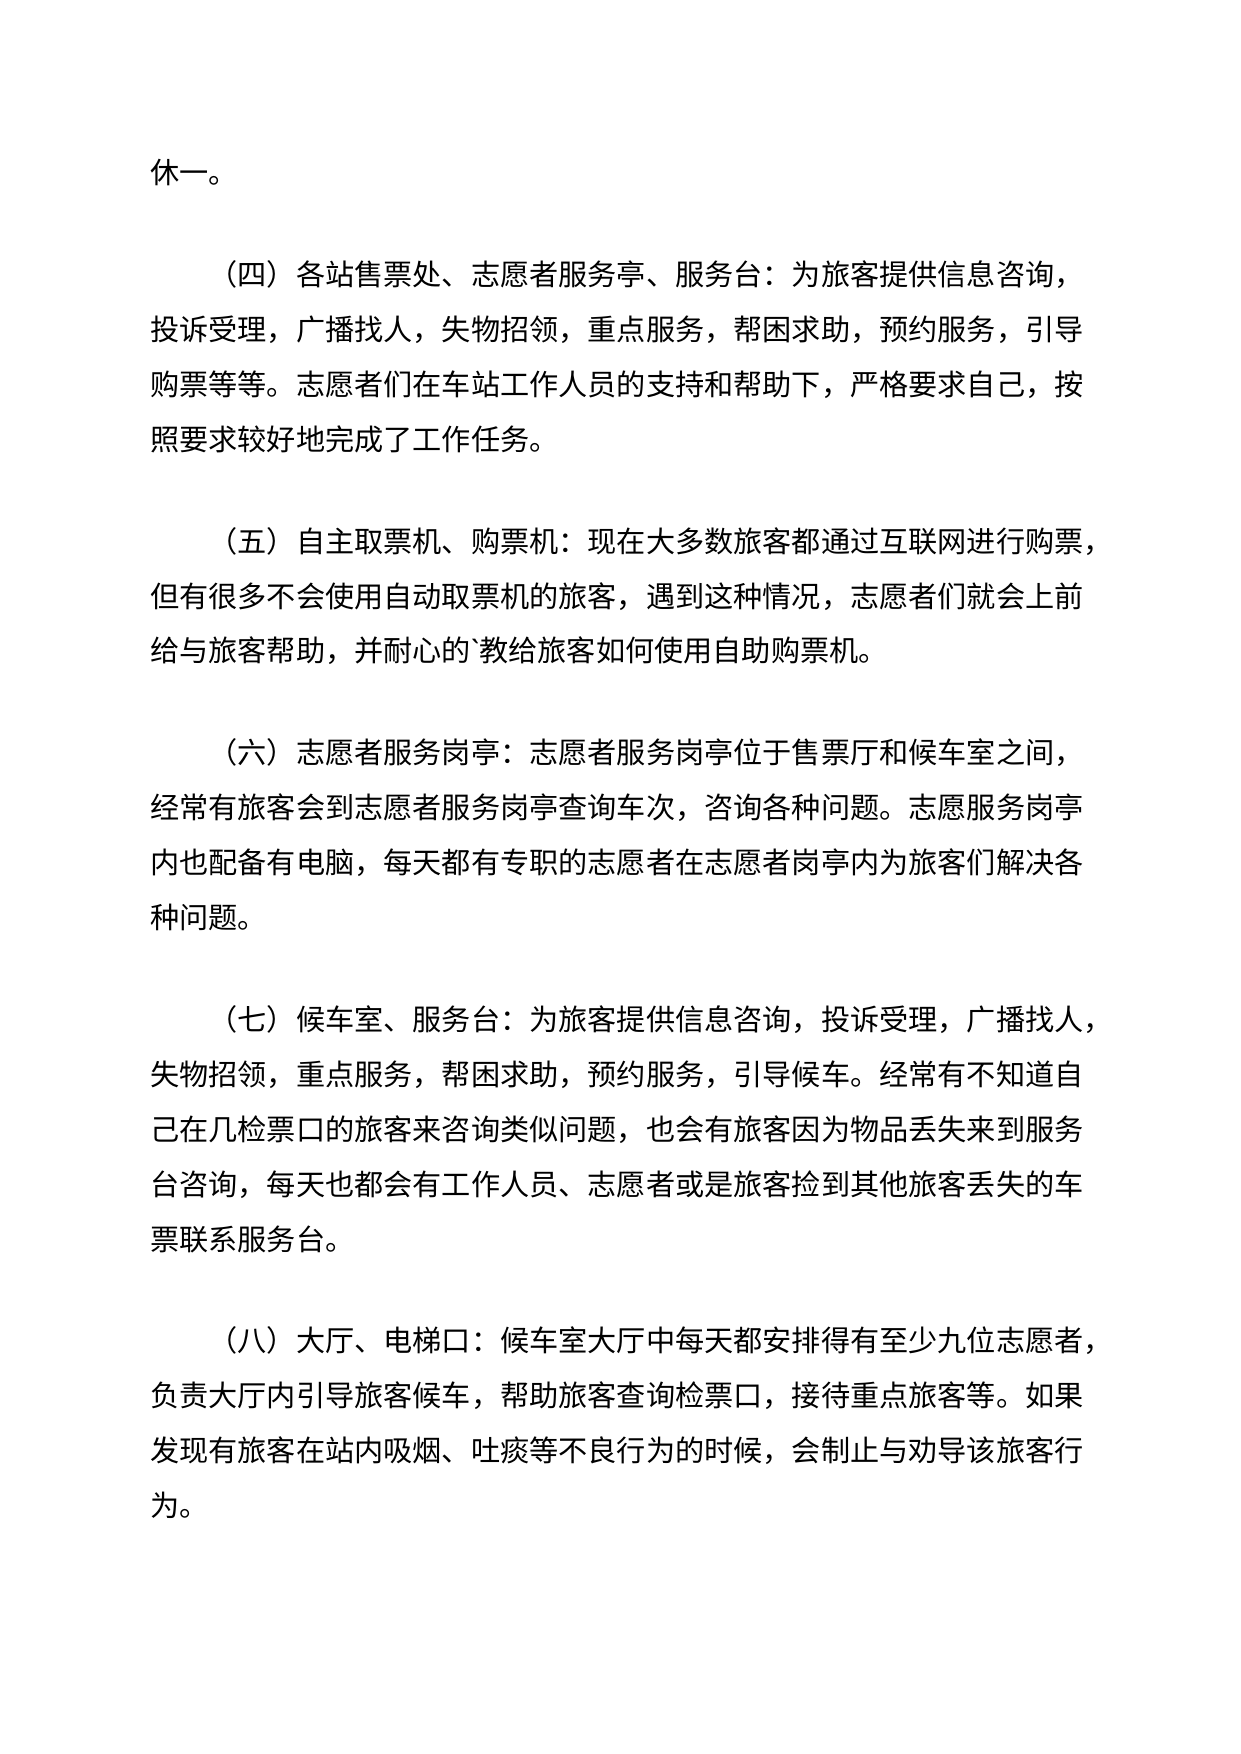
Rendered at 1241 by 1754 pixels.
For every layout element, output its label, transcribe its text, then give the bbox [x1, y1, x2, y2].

text （五）自主取票机、购票机：现在大多数旅客都通过互联网进行购票，但有很多不会使用自动取票机的旅客，遇到这种情况，志愿者们就会上前给与旅客帮助，并耐心的`教给旅客如何使用自助购票机。 [150, 518, 1090, 670]
text （七）候车室、服务台：为旅客提供信息咨询，投诉受理，广播找人，失物招领，重点服务，帮困求助，预约服务，引导候车。经常有不知道自己在几检票口的旅客来咨询类似问题，也会有旅客因为物品丢失来到服务台咨询，每天也都会有工作人员、志愿者或是旅客捡到其他旅客丢失的车票联系服务台。 [150, 996, 1090, 1258]
text （八）大厅、电梯口：候车室大厅中每天都安排得有至少九位志愿者，负责大厅内引导旅客候车，帮助旅客查询检票口，接待重点旅客等。如果发现有旅客在站内吸烟、吐痰等不良行为的时候，会制止与劝导该旅客行为。 [150, 1318, 1090, 1525]
text （四）各站售票处、志愿者服务亭、服务台：为旅客提供信息咨询，投诉受理，广播找人，失物招领，重点服务，帮困求助，预约服务，引导购票等等。志愿者们在车站工作人员的支持和帮助下，严格要求自己，按照要求较好地完成了工作任务。 [150, 252, 1090, 459]
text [150, 150, 1090, 192]
text （六）志愿者服务岗亭：志愿者服务岗亭位于售票厅和候车室之间，经常有旅客会到志愿者服务岗亭查询车次，咨询各种问题。志愿服务岗亭内也配备有电脑，每天都有专职的志愿者在志愿者岗亭内为旅客们解决各种问题。 [150, 730, 1090, 937]
